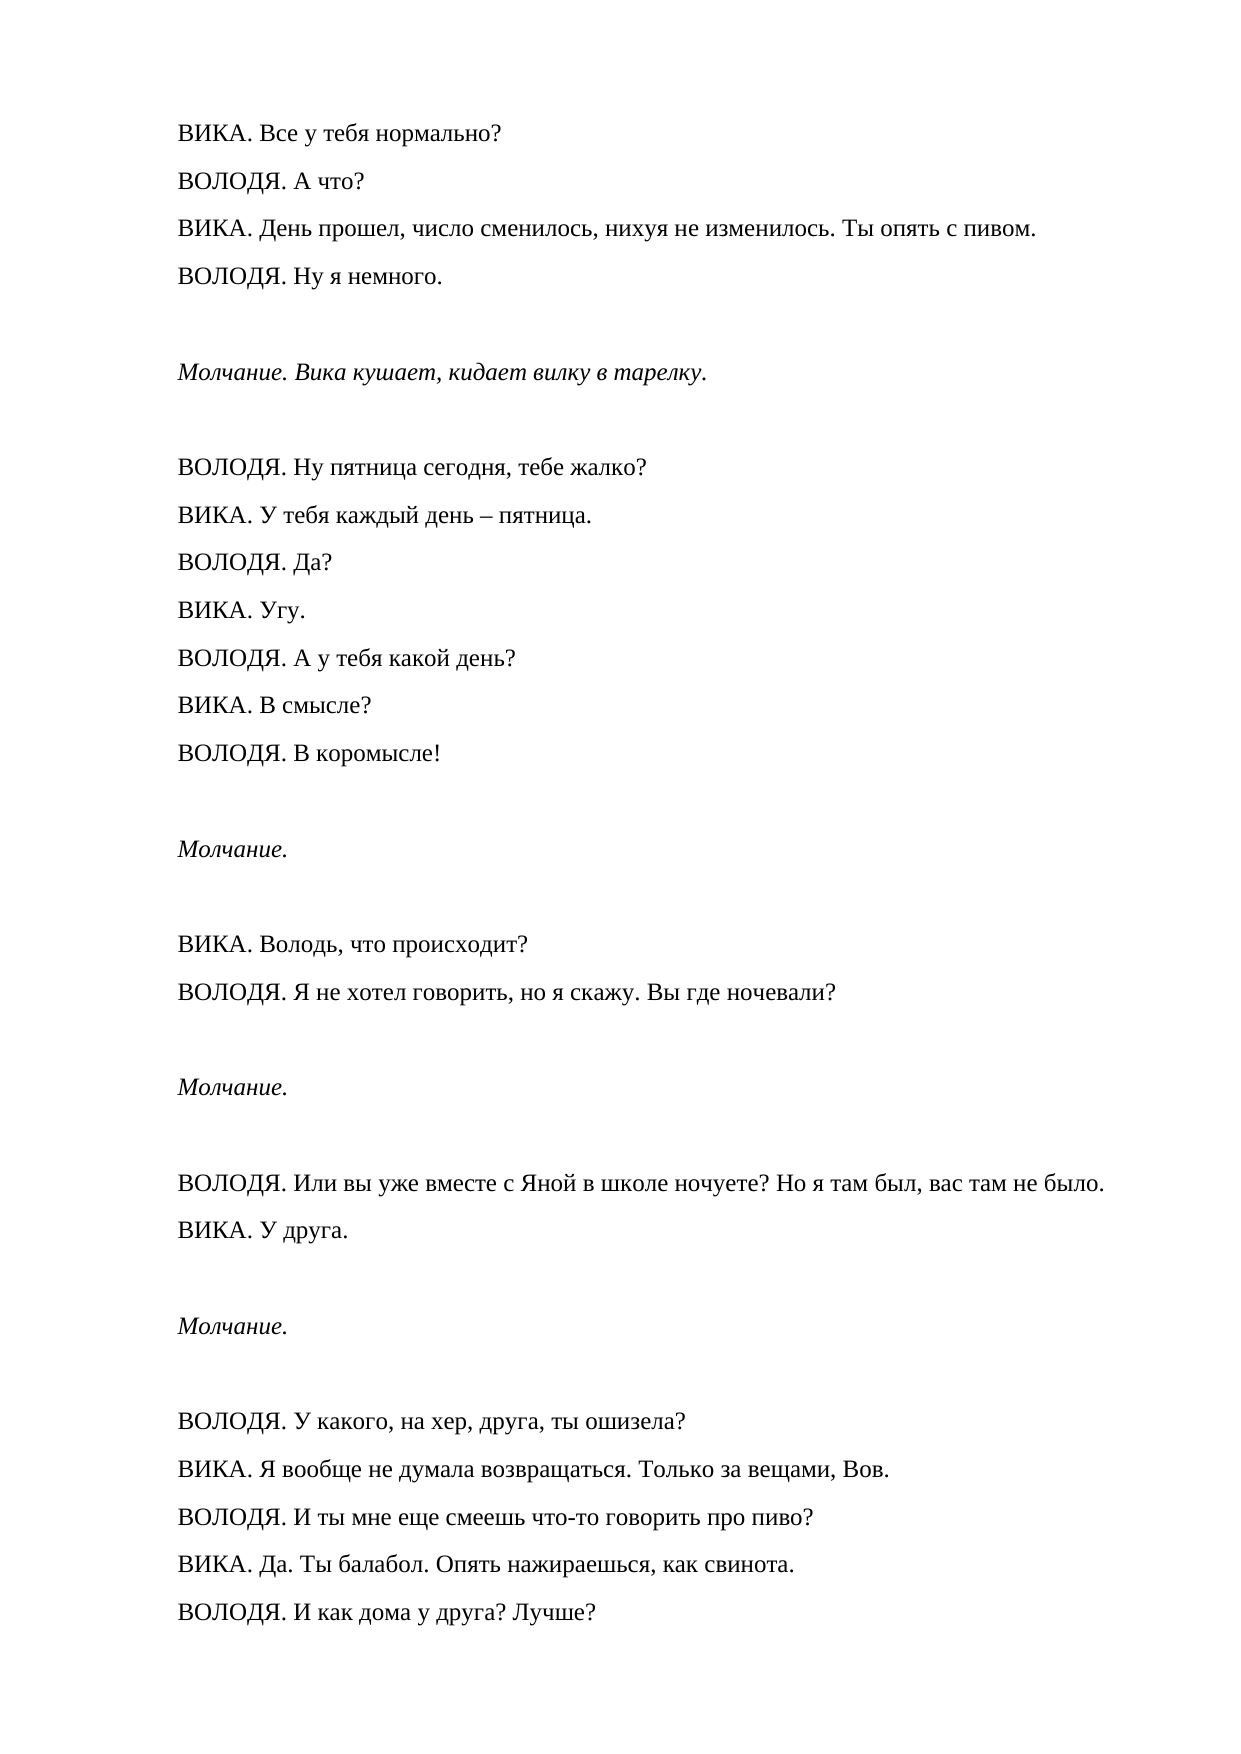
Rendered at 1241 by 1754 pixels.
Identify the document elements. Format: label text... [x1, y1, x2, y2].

text ВОЛОДЯ. Да? [177, 547, 1152, 576]
text ВОЛОДЯ. Ну я немного. [177, 261, 1152, 290]
text ВИКА. День прошел, число сменилось, нихуя не изменилось. Ты опять с пивом. [177, 213, 1152, 242]
text Молчание. [177, 1072, 1152, 1101]
text ВИКА. У друга. [177, 1215, 1152, 1244]
text ВИКА. Да. Ты балабол. Опять нажираешься, как свинота. [177, 1549, 1152, 1578]
text ВОЛОДЯ. А что? [177, 166, 1152, 194]
text ВОЛОДЯ. Ну пятница сегодня, тебе жалко? [177, 452, 1152, 481]
text ВОЛОДЯ. И ты мне еще смеешь что-то говорить про пиво? [177, 1502, 1152, 1530]
text ВИКА. Я вообще не думала возвращаться. Только за вещами, Вов. [177, 1454, 1152, 1483]
text ВИКА. Володь, что происходит? [177, 929, 1152, 958]
text ВОЛОДЯ. Я не хотел говорить, но я скажу. Вы где ночевали? [177, 977, 1152, 1006]
text Молчание. [177, 1311, 1152, 1339]
text ВИКА. У тебя каждый день – пятница. [177, 500, 1152, 528]
text ВОЛОДЯ. Или вы уже вместе с Яной в школе ночуете? Но я там был, вас там не было. [177, 1168, 1152, 1196]
text ВОЛОДЯ. И как дома у друга? Лучше? [177, 1597, 1152, 1626]
text ВОЛОДЯ. А у тебя какой день? [177, 643, 1152, 672]
text Молчание. [177, 834, 1152, 862]
text ВИКА. Все у тебя нормально? [177, 118, 1152, 147]
text ВОЛОДЯ. У какого, на хер, друга, ты ошизела? [177, 1406, 1152, 1435]
text ВИКА. Угу. [177, 595, 1152, 624]
text ВИКА. В смысле? [177, 691, 1152, 719]
text Молчание. Вика кушает, кидает вилку в тарелку. [177, 357, 1152, 385]
text ВОЛОДЯ. В коромысле! [177, 738, 1152, 767]
